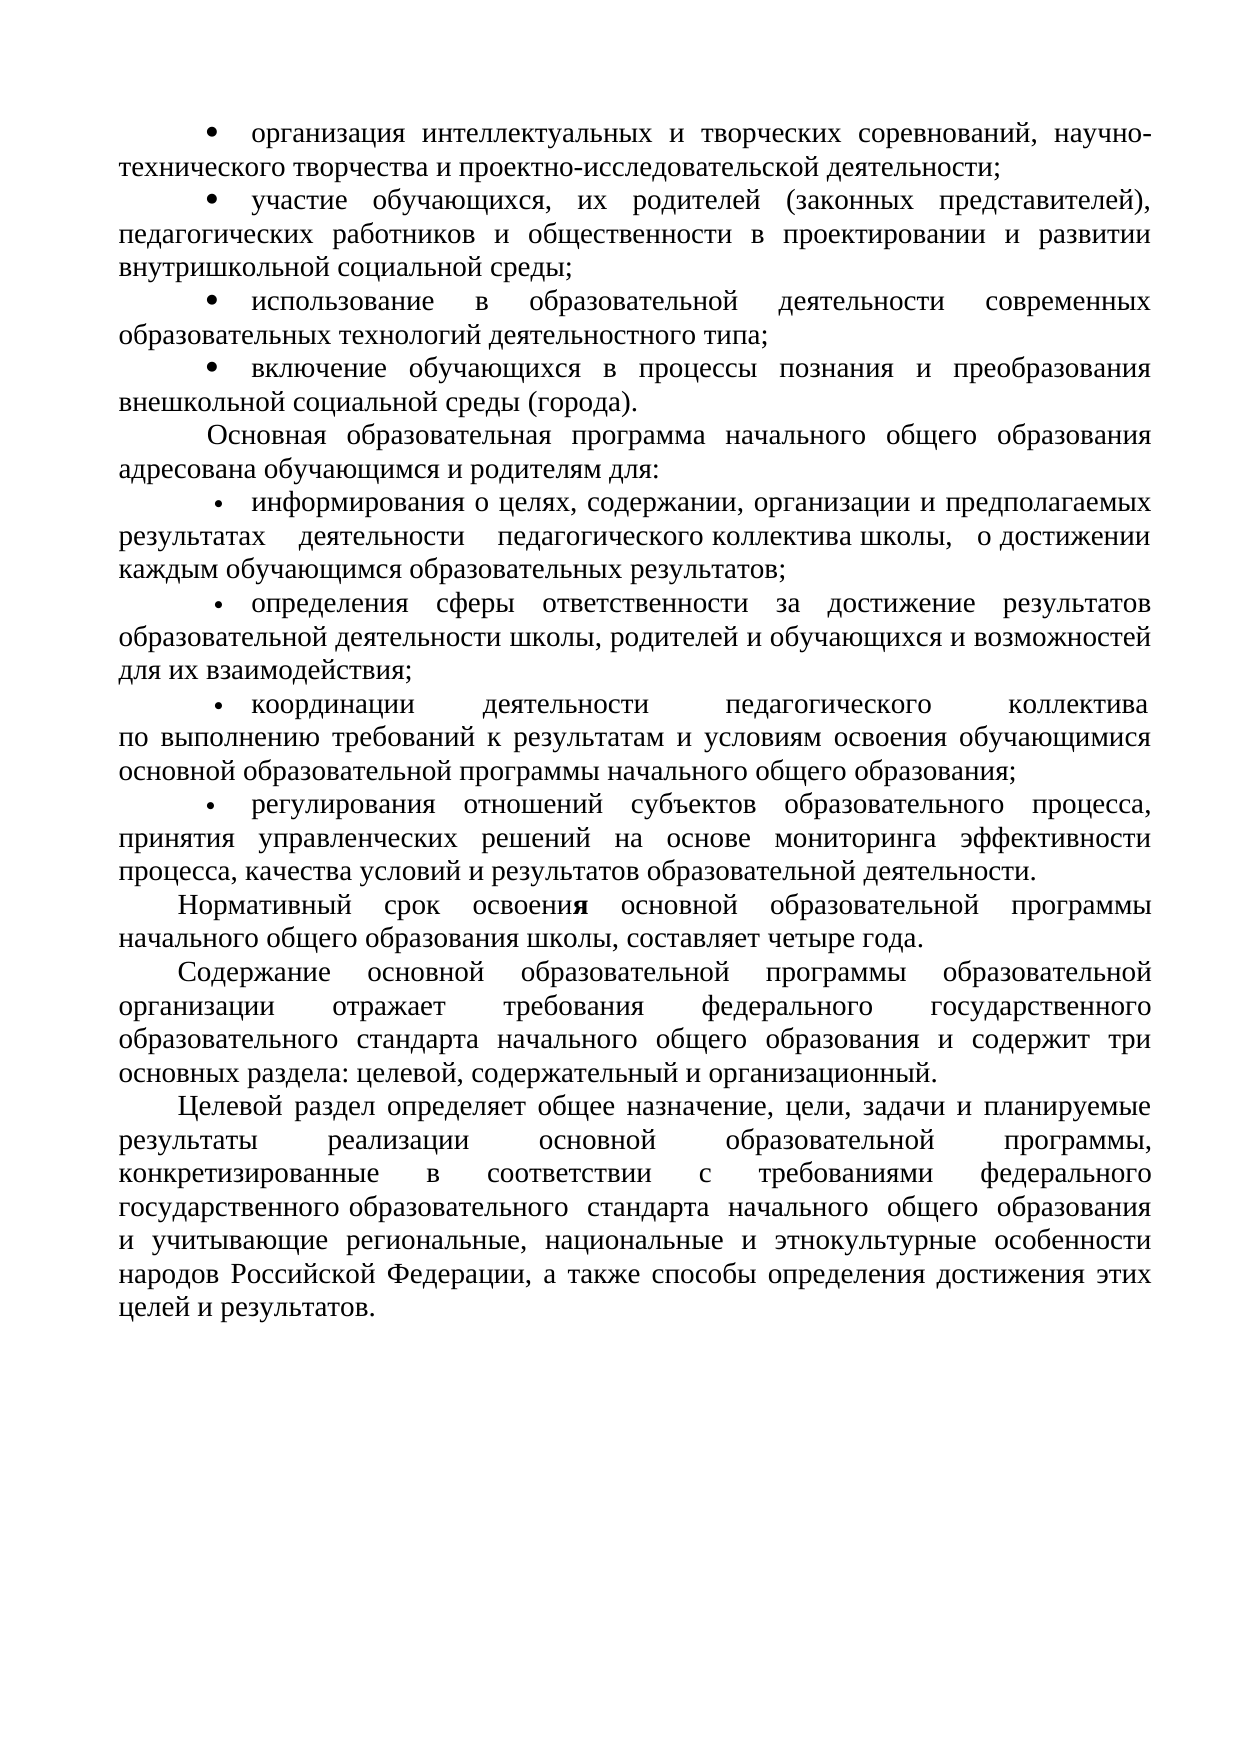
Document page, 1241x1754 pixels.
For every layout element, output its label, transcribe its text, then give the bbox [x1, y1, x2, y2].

list регулирования отношений субъектов образовательного процесса, принятия управленческих решений на основе мониторинга эффективности процесса, качества условий и результатов образовательной деятельности. [118, 786, 1152, 887]
list использование в образовательной деятельности современных образовательных технологий деятельностного типа; [118, 283, 1152, 350]
list информирования о целях, содержании, организации и предполагаемых результатах деятельности педагогического коллектива школы, о достижении каждым обучающимся образовательных результатов; [118, 484, 1152, 585]
list определения сферы ответственности за достижение результатов образовательной деятельности школы, родителей и обучающихся и возможностей для их взаимодействия; [118, 585, 1152, 686]
text Основная образовательная программа начального общего образования адресована обучающимся и родителям для: [118, 417, 1152, 484]
list координации деятельности педагогического коллектива по выполнению требований к результатам и условиям освоения обучающимися основной образовательной программы начального общего образования; [118, 686, 1152, 786]
list включение обучающихся в процессы познания и преобразования внешкольной социальной среды (города). [118, 350, 1152, 417]
text Содержание основной образовательной программы образовательной организации отражает требования федерального государственного образовательного стандарта начального общего образования и содержит три основных раздела: целевой, содержательный и организационный. [118, 954, 1152, 1088]
list организация интеллектуальных и творческих соревнований, научно- технического творчества и проектно-исследовательской деятельности; [118, 115, 1153, 182]
list участие обучающихся, их родителей (законных представителей), педагогических работников и общественности в проектировании и развитии внутришкольной социальной среды; [118, 182, 1152, 283]
text Целевой раздел определяет общее назначение, цели, задачи и планируемые результаты реализации основной образовательной программы, конкретизированные в соответствии с требованиями федерального государственного образовательного стандарта начального общего образования и учитывающие региональные, национальные и этнокультурные особенности народов Российской Федерации, а также способы определения достижения этих целей и результатов. [118, 1088, 1152, 1323]
text Нормативный срок освоения основной образовательной программы начального общего образования школы, составляет четыре года. [118, 887, 1152, 954]
